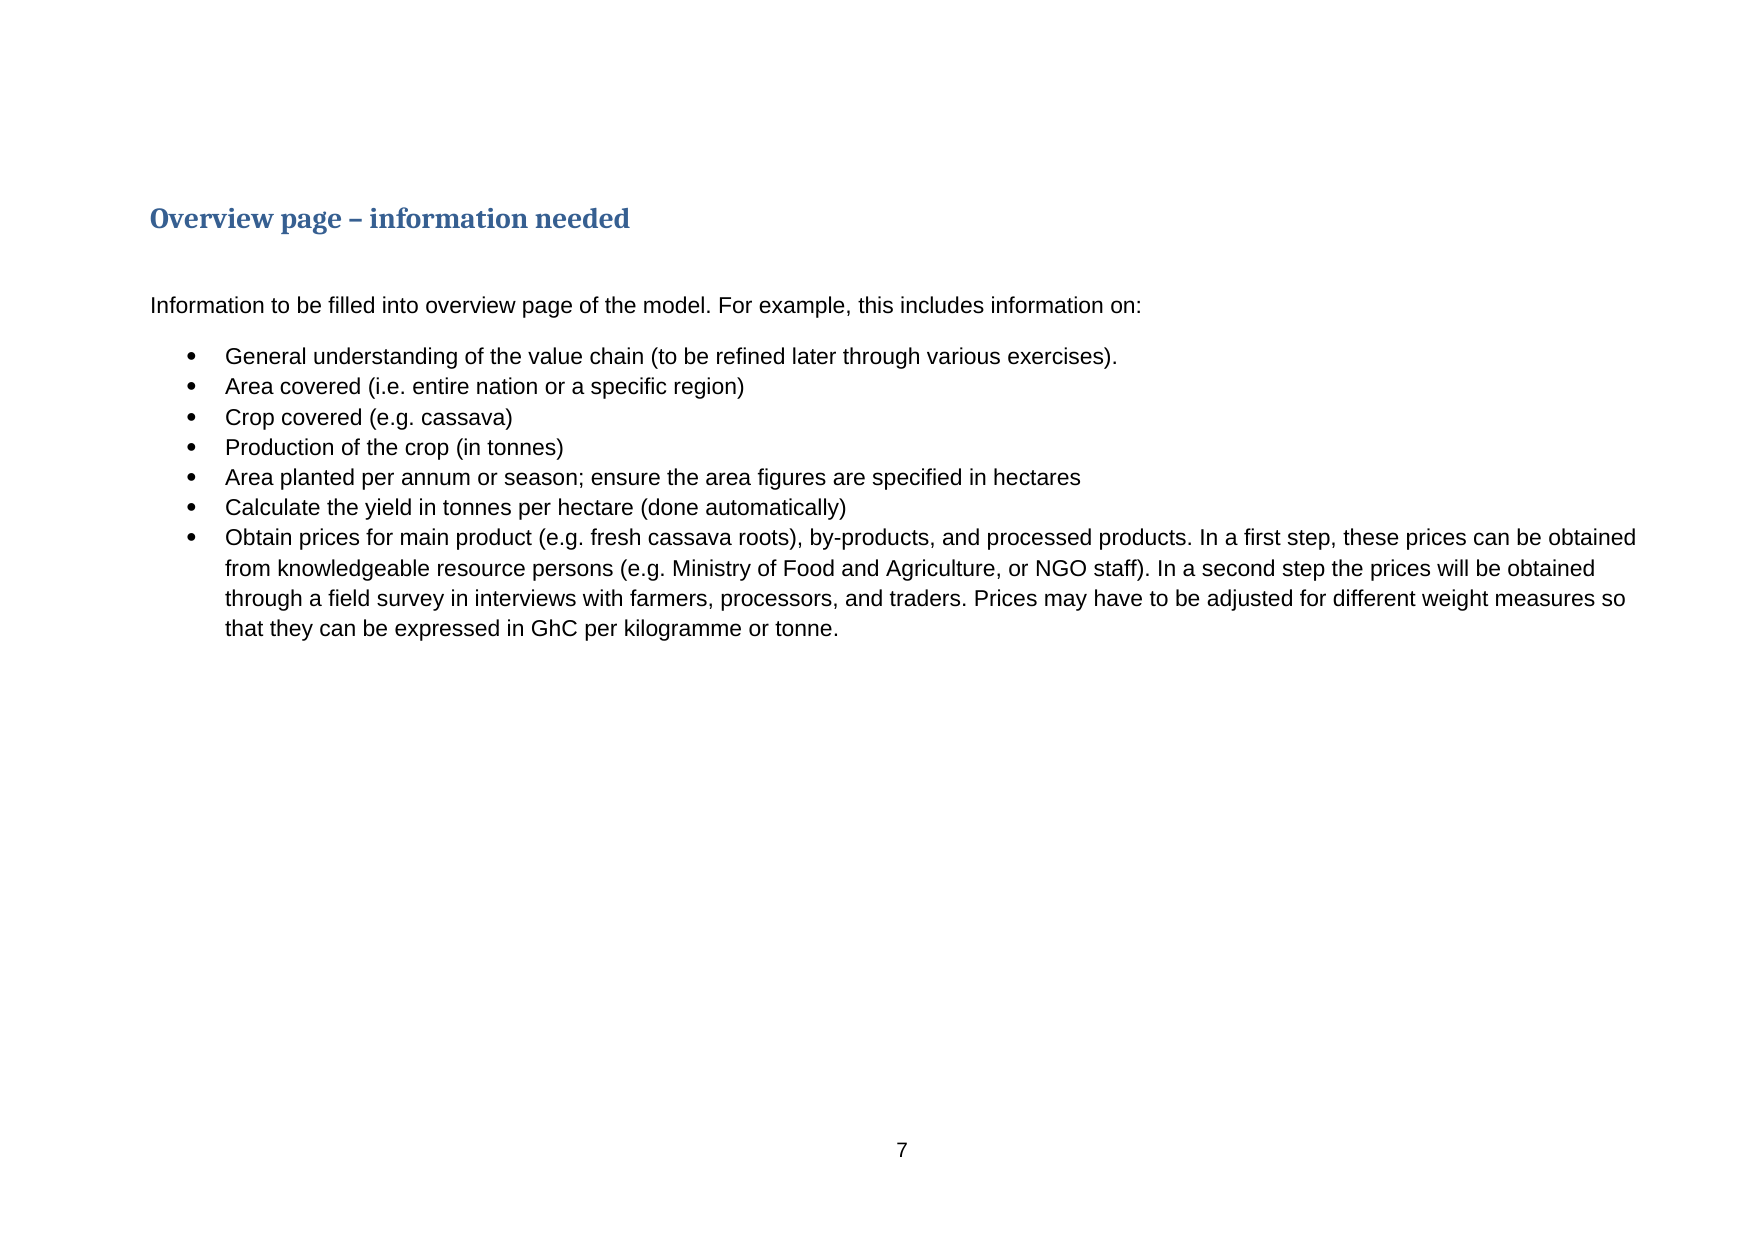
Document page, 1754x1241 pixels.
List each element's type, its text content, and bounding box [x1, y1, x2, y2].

list Crop covered (e.g. cassava) [187, 403, 1653, 430]
list Obtain prices for main product (e.g. fresh cassava roots), by-products, and processed products. In a first step, these prices can be obtained from knowledgeable resource persons (e.g. Ministry of Food and Agriculture, or NGO staff). In a second step the prices will be obtained through a field survey in interviews with farmers, processors, and traders. Prices may have to be adjusted for different weight measures so that they can be expressed in GhC per kilogramme or tonne. [187, 524, 1653, 641]
list Area covered (i.e. entire nation or a specific region) [187, 373, 1653, 399]
subtitle Overview page – information needed [150, 202, 1653, 236]
list General understanding of the value chain (to be refined later through various exercises). [187, 343, 1653, 369]
list Calculate the yield in tonnes per hectare (done automatically) [187, 494, 1653, 520]
list Production of the crop (in tonnes) [187, 434, 1653, 460]
list Area planted per annum or season; ensure the area figures are specified in hectares [187, 464, 1653, 490]
text Information to be filled into overview page of the model. For example, this includes information on: [150, 292, 1653, 318]
